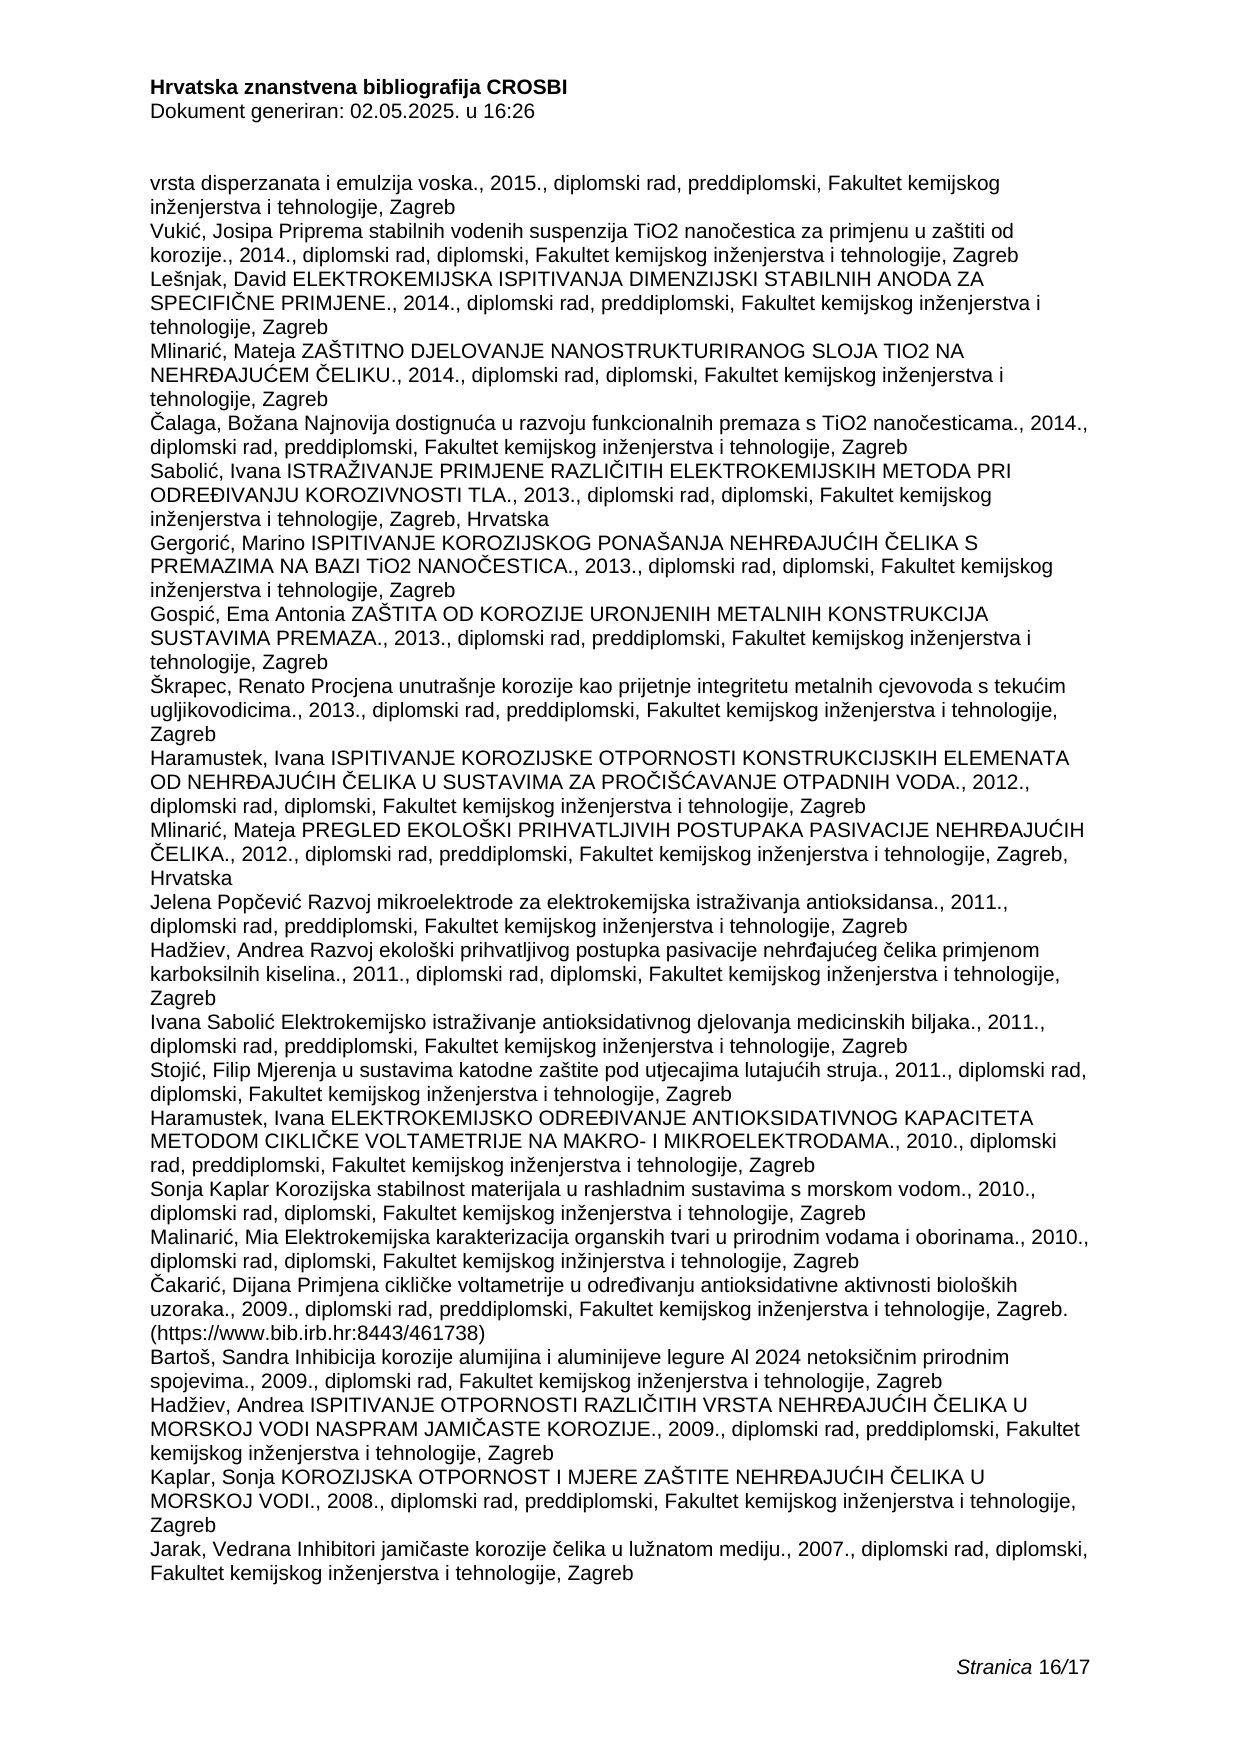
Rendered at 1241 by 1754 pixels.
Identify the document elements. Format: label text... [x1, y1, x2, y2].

text Ivana Sabolić [150, 1009, 1090, 1057]
text Haramustek, Ivana [150, 1105, 1090, 1177]
text Kaplar, Sonja [150, 1465, 1090, 1537]
text Sonja Kaplar [150, 1177, 1090, 1225]
text Sabolić, Ivana [150, 458, 1090, 530]
text Škrapec, Renato [150, 674, 1090, 746]
text Hadžiev, Andrea [150, 1393, 1090, 1465]
text Stojić, Filip [150, 1057, 1090, 1105]
text Šoić. Ivana [150, 171, 1090, 219]
text Gospić, Ema Antonia [150, 602, 1090, 674]
text Čalaga, Božana [150, 411, 1090, 458]
text Gergorić, Marino [150, 530, 1090, 602]
text Čakarić, Dijana [150, 1273, 1090, 1345]
text Malinarić, Mia [150, 1225, 1090, 1273]
text Jelena Popčević [150, 890, 1090, 938]
text Mlinarić, Mateja [150, 339, 1090, 411]
text Vukić, Josipa [150, 219, 1090, 267]
text Mlinarić, Mateja [150, 818, 1090, 890]
text Haramustek, Ivana [150, 746, 1090, 818]
text Jarak, Vedrana [150, 1537, 1090, 1584]
text Lešnjak, David [150, 267, 1090, 339]
text Hadžiev, Andrea [150, 938, 1090, 1009]
text Bartoš, Sandra [150, 1345, 1090, 1393]
